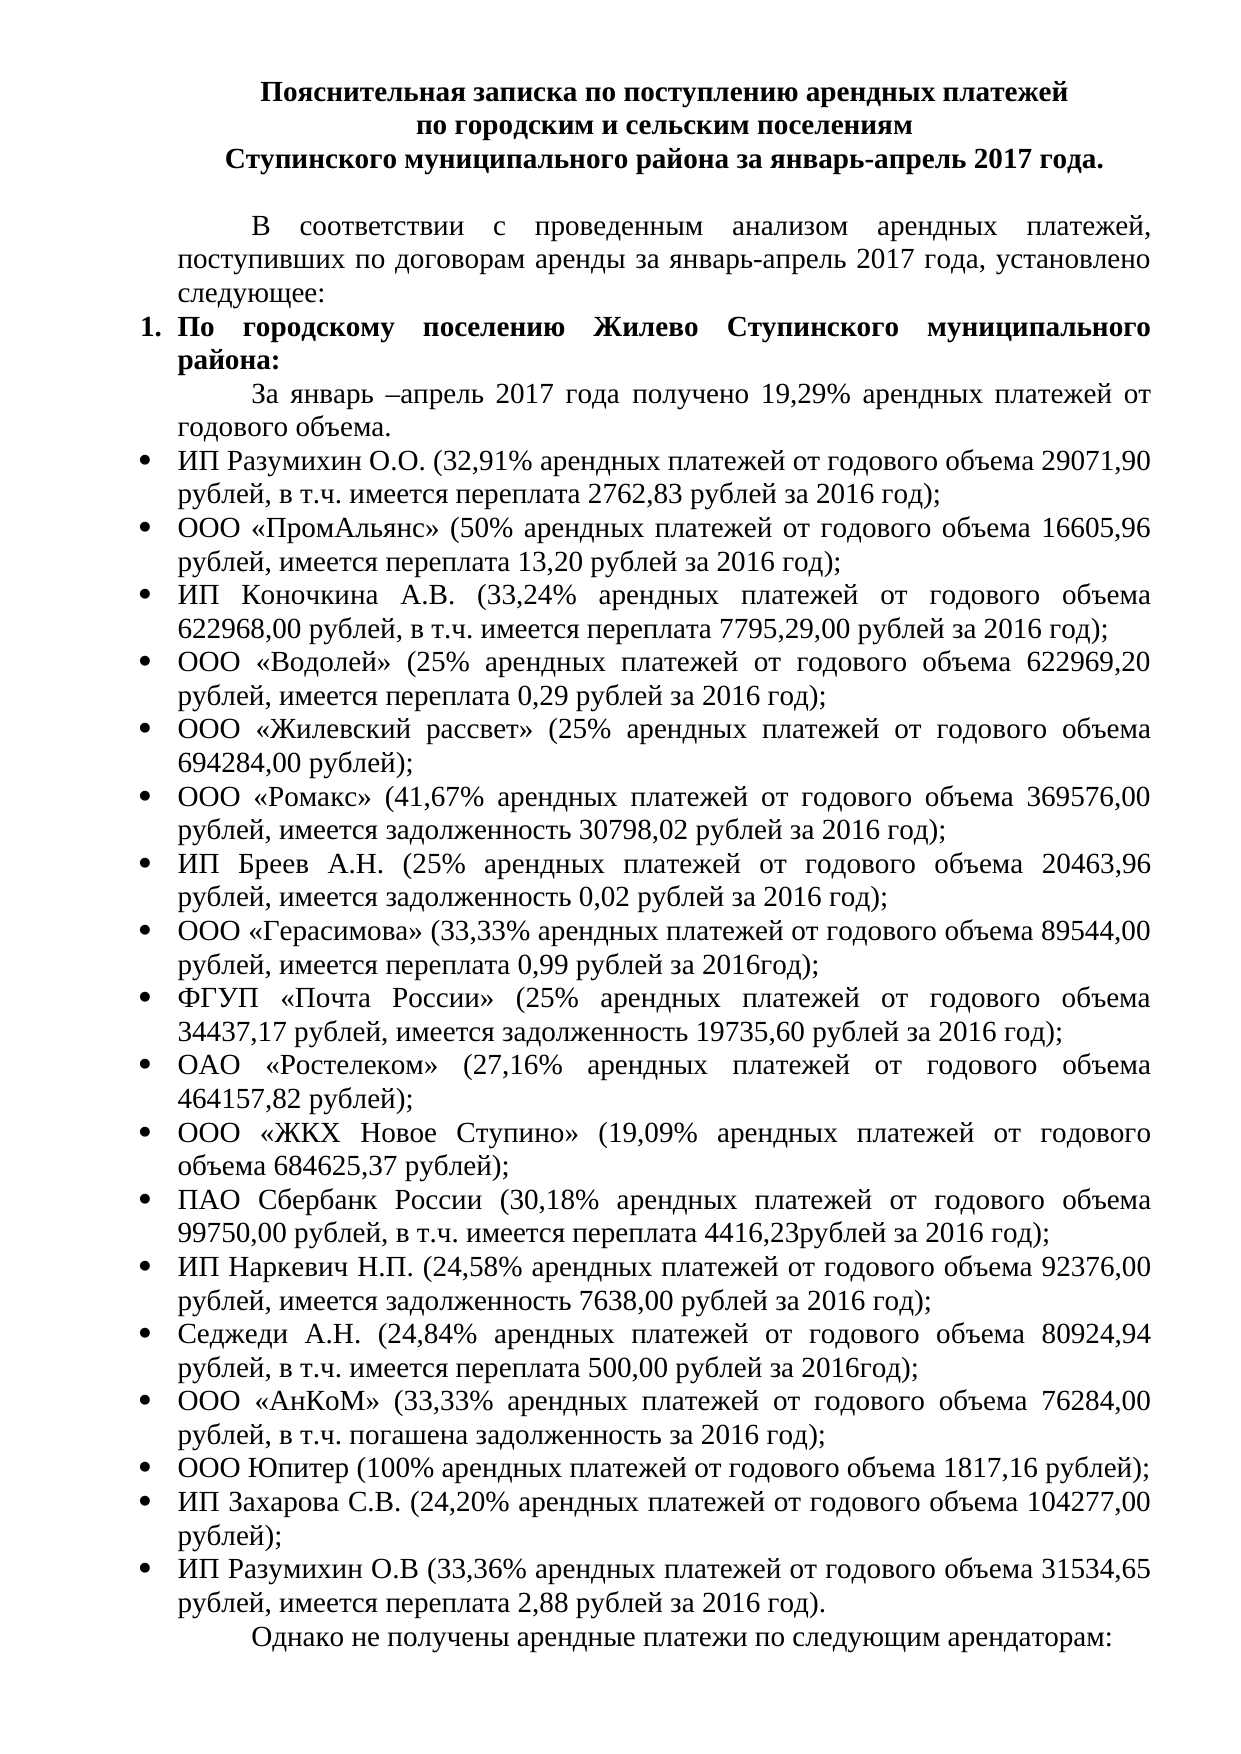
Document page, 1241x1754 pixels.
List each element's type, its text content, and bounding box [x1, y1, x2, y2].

list ООО «ПромАльянс» (50% арендных платежей от годового объема 16605,96 рублей, имеется переплата 13,20 рублей за 2016 год); [140, 510, 1152, 577]
list Однако не получены арендные платежи по следующим арендаторам: [177, 1619, 1152, 1652]
list ООО «ЖКХ Новое Ступино» (19,09% арендных платежей от годового объема 684625,37 рублей); [140, 1115, 1152, 1182]
list ООО «Герасимова» (33,33% арендных платежей от годового объема 89544,00 рублей, имеется переплата 0,99 рублей за 2016год); [140, 913, 1152, 980]
list ООО «Ромакс» (41,67% арендных платежей от годового объема 369576,00 рублей, имеется задолженность 30798,02 рублей за 2016 год); [140, 779, 1152, 846]
list ИП Коночкина А.В. (33,24% арендных платежей от годового объема 622968,00 рублей, в т.ч. имеется переплата 7795,29,00 рублей за 2016 год); [140, 577, 1152, 644]
list ИП Разумихин О.В (33,36% арендных платежей от годового объема 31534,65 рублей, имеется переплата 2,88 рублей за 2016 год). [140, 1551, 1152, 1619]
list ИП Захарова С.В. (24,20% арендных платежей от годового объема 104277,00 рублей); [140, 1484, 1152, 1551]
list ООО «Водолей» (25% арендных платежей от годового объема 622969,20 рублей, имеется переплата 0,29 рублей за 2016 год); [140, 644, 1152, 712]
list ООО «АнКоМ» (33,33% арендных платежей от годового объема 76284,00 рублей, в т.ч. погашена задолженность за 2016 год); [140, 1383, 1152, 1451]
list За январь –апрель 2017 года получено 19,29% арендных платежей от годового объема. [177, 376, 1152, 443]
list ООО «Жилевский рассвет» (25% арендных платежей от годового объема 694284,00 рублей); [140, 712, 1152, 779]
list ФГУП «Почта России» (25% арендных платежей от годового объема 34437,17 рублей, имеется задолженность 19735,60 рублей за 2016 год); [140, 980, 1152, 1047]
text Пояснительная записка по поступлению арендных платежей [177, 74, 1152, 107]
list ООО Юпитер (100% арендных платежей от годового объема 1817,16 рублей); [140, 1451, 1152, 1484]
list ОАО «Ростелеком» (27,16% арендных платежей от годового объема 464157,82 рублей); [140, 1047, 1152, 1115]
text Ступинского муниципального района за январь-апрель 2017 года. [177, 141, 1152, 174]
list ИП Бреев А.Н. (25% арендных платежей от годового объема 20463,96 рублей, имеется задолженность 0,02 рублей за 2016 год); [140, 846, 1152, 913]
text В соответствии с проведенным анализом арендных платежей, поступивших по договорам аренды за январь-апрель 2017 года, установлено следующее: [177, 208, 1152, 309]
list ИП Наркевич Н.П. (24,58% арендных платежей от годового объема 92376,00 рублей, имеется задолженность 7638,00 рублей за 2016 год); [140, 1249, 1152, 1316]
list ИП Разумихин О.О. (32,91% арендных платежей от годового объема 29071,90 рублей, в т.ч. имеется переплата 2762,83 рублей за 2016 год); [140, 443, 1152, 510]
list ПАО Сбербанк России (30,18% арендных платежей от годового объема 99750,00 рублей, в т.ч. имеется переплата 4416,23рублей за 2016 год); [140, 1182, 1152, 1249]
list По городскому поселению Жилево Ступинского муниципального района: [140, 309, 1152, 376]
list Седжеди А.Н. (24,84% арендных платежей от годового объема 80924,94 рублей, в т.ч. имеется переплата 500,00 рублей за 2016год); [140, 1316, 1152, 1383]
text по городским и сельским поселениям [177, 107, 1152, 141]
